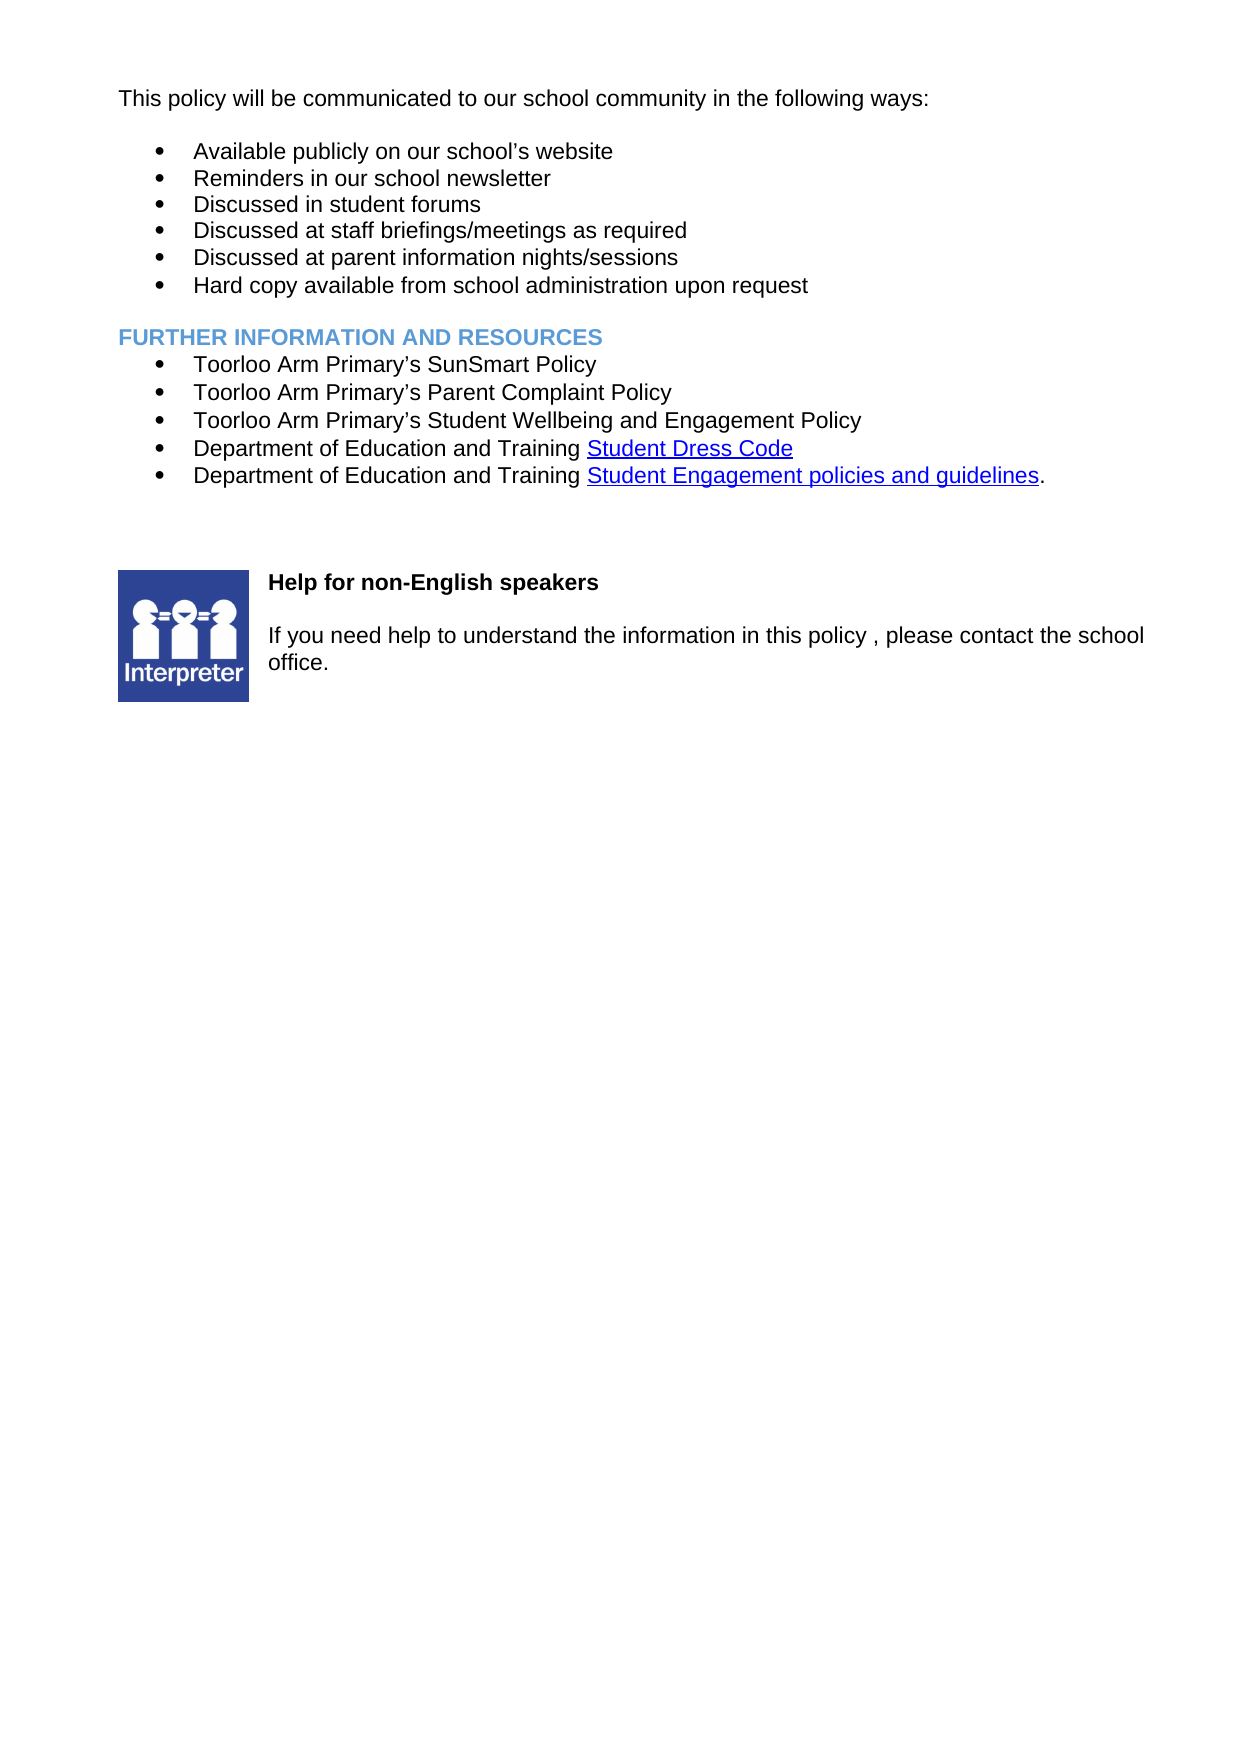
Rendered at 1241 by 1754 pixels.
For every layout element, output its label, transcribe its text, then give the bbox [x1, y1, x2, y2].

list Available publicly on our school’s website [156, 138, 1181, 164]
list Hard copy available from school administration upon request [156, 272, 1181, 298]
list Discussed in student forums [156, 191, 1181, 217]
list Toorloo Arm Primary’s SunSmart Policy [156, 351, 1181, 377]
list Department of Education and Training Student Engagement policies and guidelines. [156, 462, 1181, 489]
list Discussed at staff briefings/meetings as required [156, 217, 1181, 243]
list Department of Education and Training Student Dress Code [156, 434, 1181, 461]
text This policy will be communicated to our school community in the following ways: [118, 85, 1181, 112]
list Toorloo Arm Primary’s Student Wellbeing and Engagement Policy [156, 407, 1181, 433]
text If you need help to understand the information in this policy , please contact the school office. [249, 622, 1181, 675]
list Reminders in our school newsletter [156, 164, 1181, 191]
text Help for non-English speakers [118, 569, 1181, 596]
text Further information and resources [118, 324, 1181, 351]
list Toorloo Arm Primary’s Parent Complaint Policy [156, 379, 1181, 405]
list Discussed at parent information nights/sessions [156, 243, 1181, 270]
